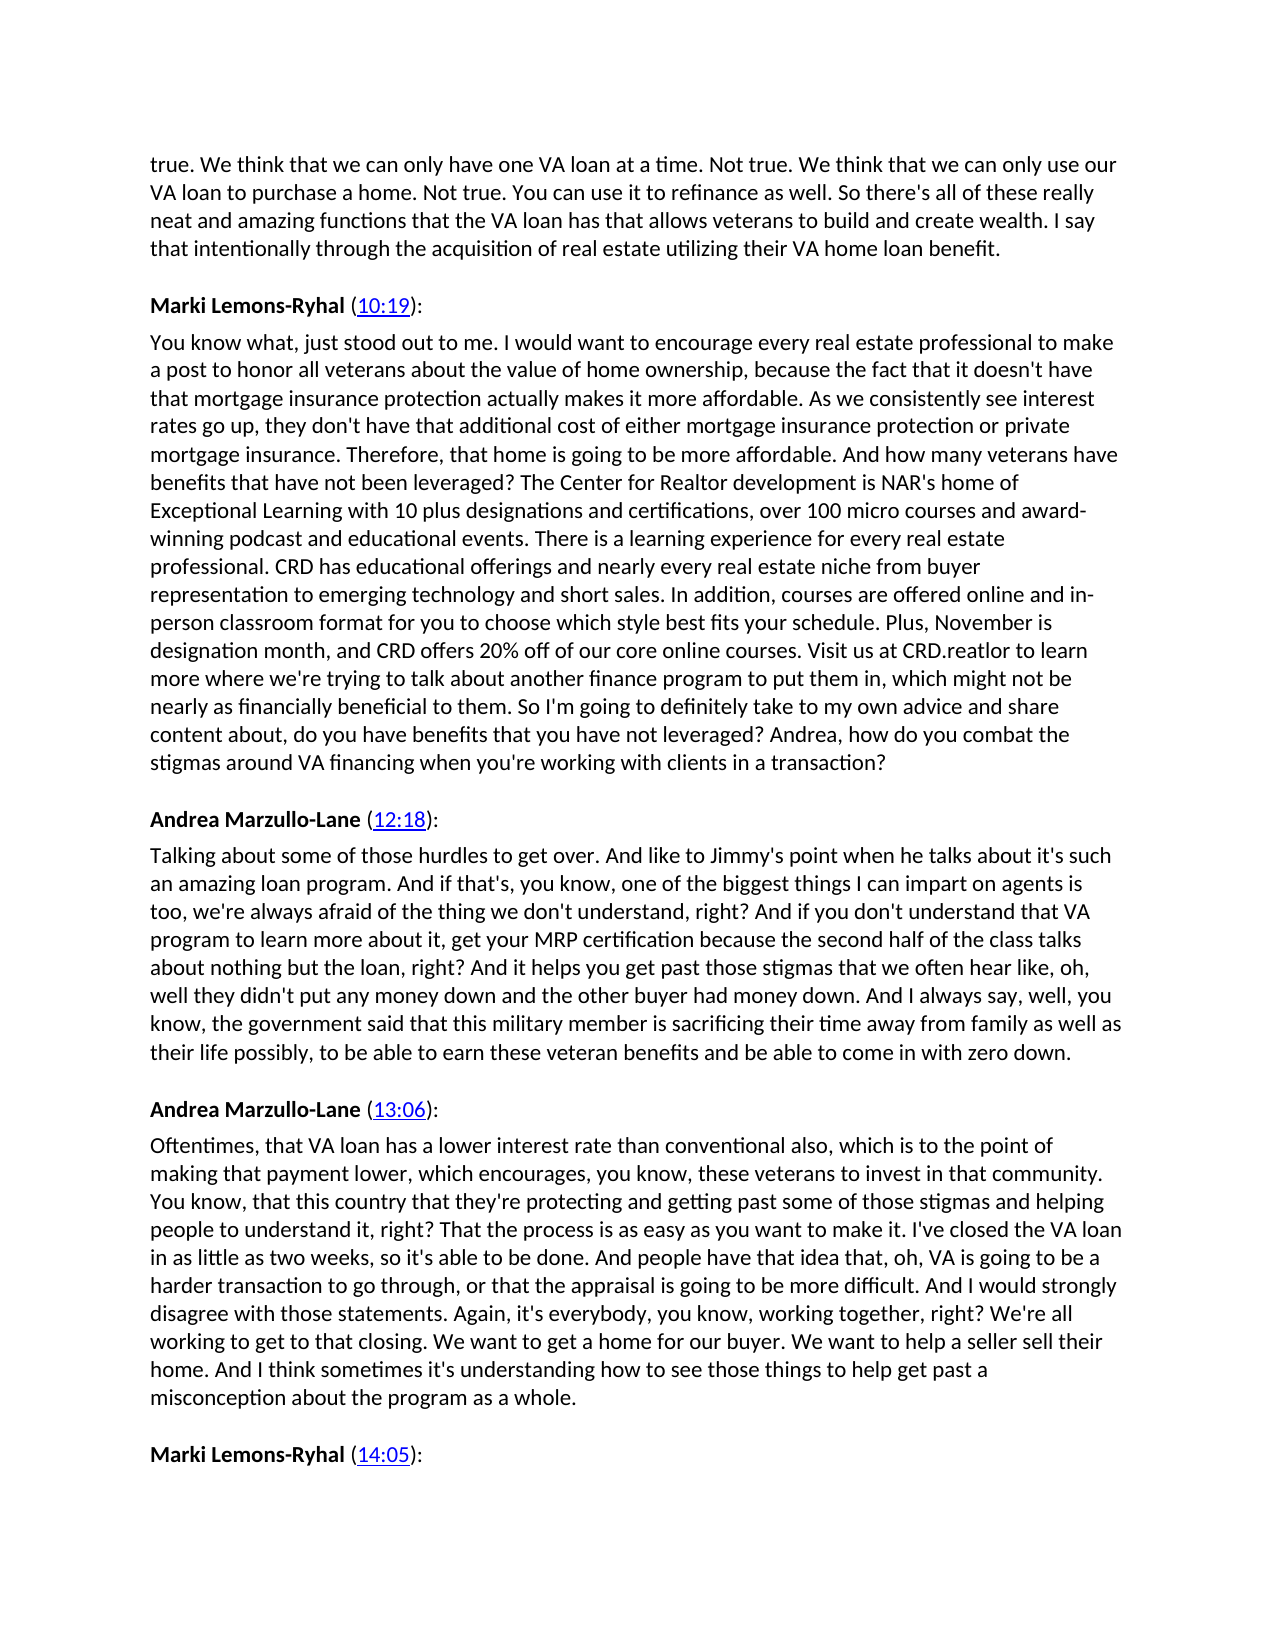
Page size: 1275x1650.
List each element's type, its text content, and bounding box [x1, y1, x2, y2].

text Andrea Marzullo-Lane (13:06): [150, 1095, 1125, 1123]
text Marki Lemons-Ryhal (10:19): [150, 291, 1125, 319]
text Andrea Marzullo-Lane (12:18): [150, 805, 1125, 833]
text You know what, just stood out to me. I would want to encourage every real estate professional to make a post to honor all veterans about the value of home ownership, because the fact that it doesn't have that mortgage insurance protection actually makes it more affordable. As we consistently see interest rates go up, they don't have that additional cost of either mortgage insurance protection or private mortgage insurance. Therefore, that home is going to be more affordable. And how many veterans have benefits that have not been leveraged? The Center for Realtor development is NAR's home of Exceptional Learning with 10 plus designations and certifications, over 100 micro courses and award-winning podcast and educational events. There is a learning experience for every real estate professional. CRD has educational offerings and nearly every real estate niche from buyer representation to emerging technology and short sales. In addition, courses are offered online and in-person classroom format for you to choose which style best fits your schedule. Plus, November is designation month, and CRD offers 20% off of our core online courses. Visit us at CRD.reatlor to learn more where we're trying to talk about another finance program to put them in, which might not be nearly as financially beneficial to them. So I'm going to definitely take to my own advice and share content about, do you have benefits that you have not leveraged? Andrea, how do you combat the stigmas around VA financing when you're working with clients in a transaction? [150, 328, 1125, 776]
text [150, 150, 1125, 262]
text Marki Lemons-Ryhal (14:05): [150, 1441, 1125, 1468]
text Talking about some of those hurdles to get over. And like to Jimmy's point when he talks about it's such an amazing loan program. And if that's, you know, one of the biggest things I can impart on agents is too, we're always afraid of the thing we don't understand, right? And if you don't understand that VA program to learn more about it, get your MRP certification because the second half of the class talks about nothing but the loan, right? And it helps you get past those stigmas that we often hear like, oh, well they didn't put any money down and the other buyer had money down. And I always say, well, you know, the government said that this military member is sacrificing their time away from family as well as their life possibly, to be able to earn these veteran benefits and be able to come in with zero down. [150, 841, 1125, 1066]
text Oftentimes, that VA loan has a lower interest rate than conventional also, which is to the point of making that payment lower, which encourages, you know, these veterans to invest in that community. You know, that this country that they're protecting and getting past some of those stigmas and helping people to understand it, right? That the process is as easy as you want to make it. I've closed the VA loan in as little as two weeks, so it's able to be done. And people have that idea that, oh, VA is going to be a harder transaction to go through, or that the appraisal is going to be more difficult. And I would strongly disagree with those statements. Again, it's everybody, you know, working together, right? We're all working to get to that closing. We want to get a home for our buyer. We want to help a seller sell their home. And I think sometimes it's understanding how to see those things to help get past a misconception about the program as a whole. [150, 1131, 1125, 1411]
